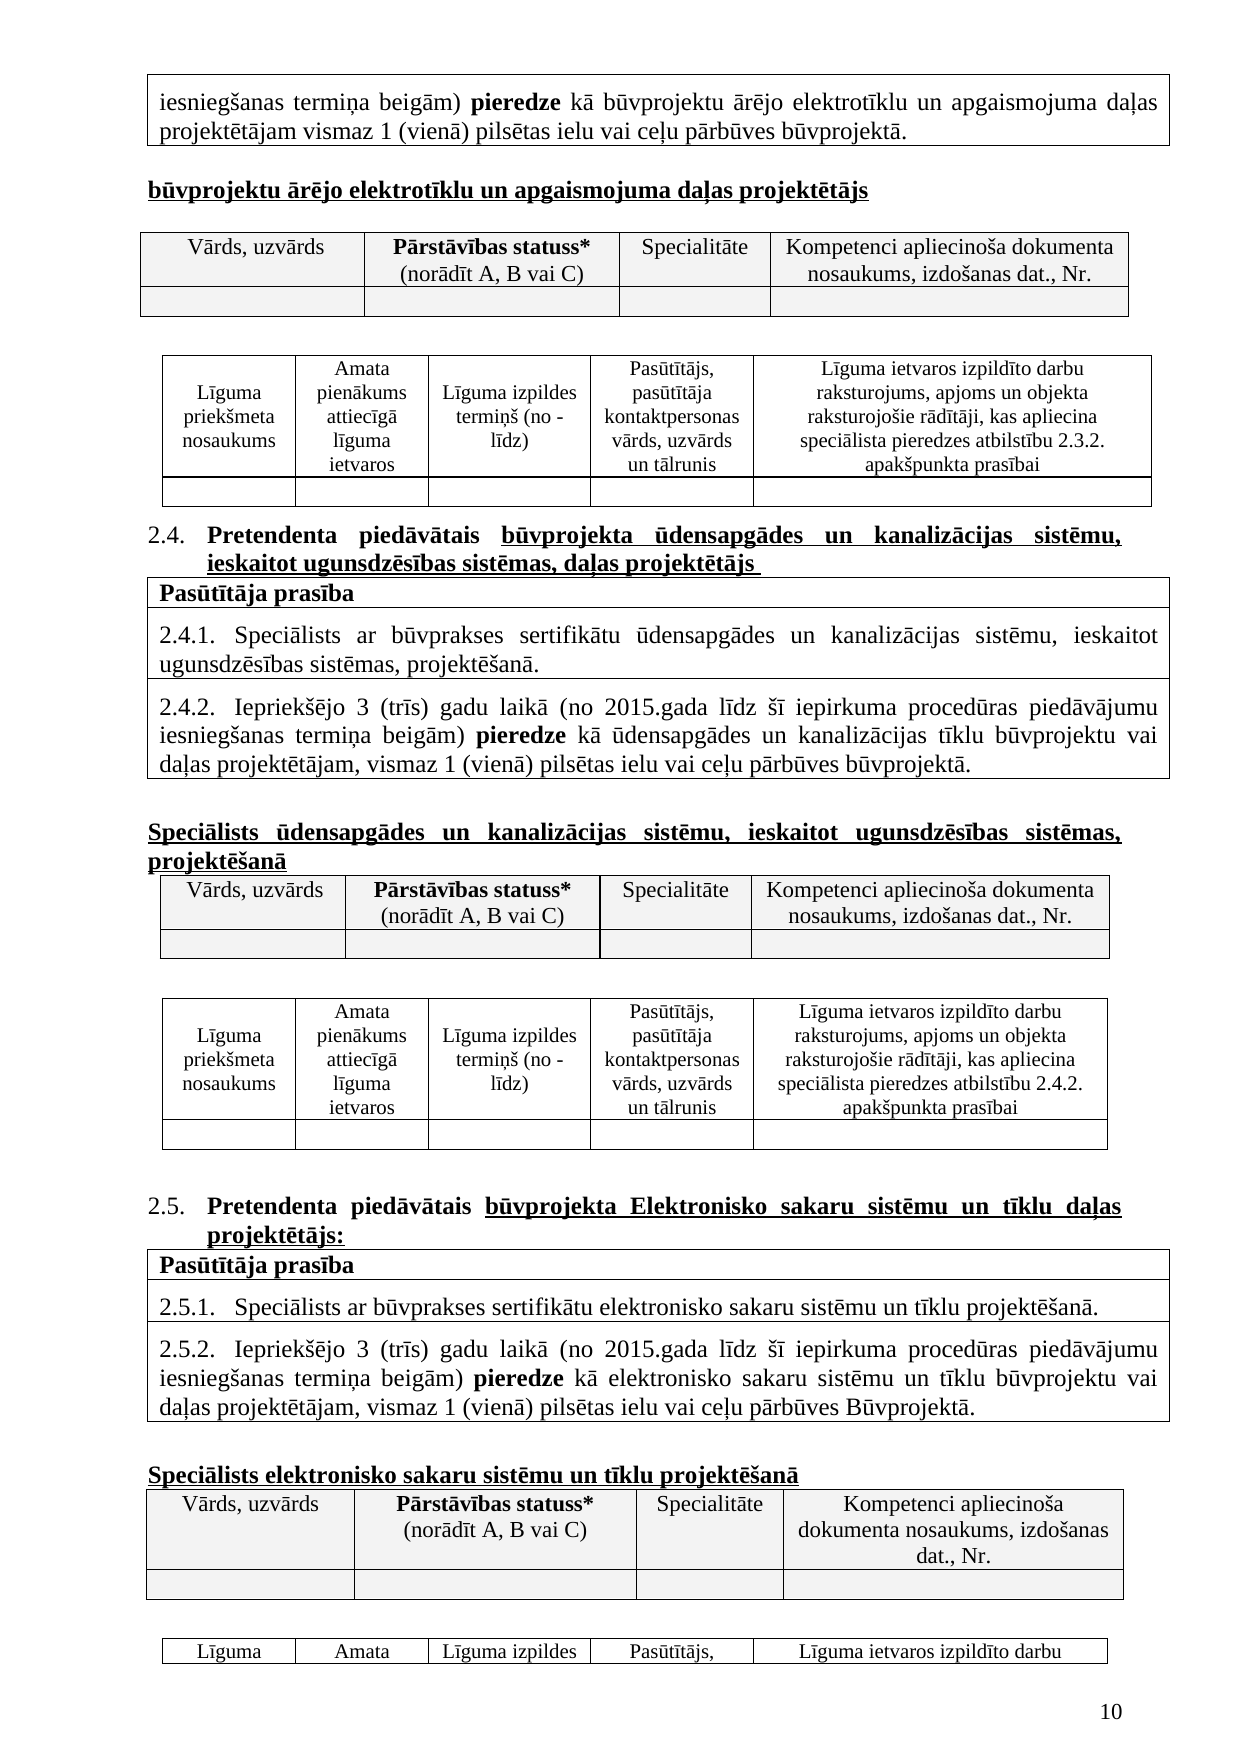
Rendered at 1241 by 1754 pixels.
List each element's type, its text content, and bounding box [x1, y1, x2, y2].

table_cell [429, 478, 590, 506]
table_cell [591, 1120, 753, 1149]
table_cell [365, 287, 619, 316]
table_cell [752, 930, 1109, 958]
table_header Specialitāte [620, 233, 770, 286]
table_cell [601, 930, 751, 958]
table_header Līguma priekšmeta nosaukums [163, 999, 295, 1119]
table_header Specialitāte [637, 1490, 783, 1569]
table_cell [147, 1570, 354, 1598]
table_header Kompetenci apliecinoša dokumenta nosaukums, izdošanas dat., Nr. [752, 876, 1109, 928]
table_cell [148, 75, 1169, 145]
table_cell [429, 1120, 590, 1149]
table_cell [754, 478, 1151, 506]
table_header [296, 1639, 428, 1663]
table_cell [591, 478, 753, 506]
table_header Vārds, uzvārds [141, 233, 364, 286]
table_header Pasūtītājs, pasūtītāja kontaktpersonas vārds, uzvārds un tālrunis [591, 999, 753, 1119]
table_cell [754, 1120, 1107, 1149]
table_header Līguma ietvaros izpildīto darbu raksturojums, apjoms un objekta raksturojošie rādītāji, kas apliecina speciālista pieredzes atbilstību 2.4.2. apakšpunkta prasībai [754, 999, 1107, 1119]
table_header Amata pienākums attiecīgā līguma ietvaros [296, 356, 428, 476]
table_header Pasūtītāja prasība [148, 578, 1169, 607]
table_cell [355, 1570, 636, 1598]
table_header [163, 1639, 295, 1663]
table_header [591, 1639, 753, 1663]
table_cell [784, 1570, 1123, 1598]
table_header Vārds, uzvārds [161, 876, 345, 928]
table_cell [296, 1120, 428, 1149]
table_header Līguma izpildes termiņš (no - līdz) [429, 356, 590, 476]
table_cell [620, 287, 770, 316]
table_cell [163, 1120, 295, 1149]
table_cell Iepriekšējo 3 (trīs) gadu laikā (no 2015.gada līdz šī iepirkuma procedūras piedāvājumu iesniegšanas termiņa beigām) pieredze kā elektronisko sakaru sistēmu un tīklu būvprojektu vai daļas projektētājam, vismaz 1 (vienā) pilsētas ielu vai ceļu pārbūves Būvprojektā. [148, 1322, 1169, 1421]
table_cell Speciālists ar būvprakses sertifikātu ūdensapgādes un kanalizācijas sistēmu, ieskaitot ugunsdzēsības sistēmas, projektēšanā. [148, 608, 1169, 678]
text būvprojektu ārējo elektrotīklu un apgaismojuma daļas projektētājs [148, 175, 1122, 203]
table_header Kompetenci apliecinoša dokumenta nosaukums, izdošanas dat., Nr. [784, 1490, 1123, 1569]
table_header Pasūtītājs, pasūtītāja kontaktpersonas vārds, uzvārds un tālrunis [591, 356, 753, 476]
table_header Pārstāvības statuss* (norādīt A, B vai C) [346, 876, 599, 928]
table_header Pasūtītāja prasība [148, 1250, 1169, 1278]
table_cell Iepriekšējo 3 (trīs) gadu laikā (no 2015.gada līdz šī iepirkuma procedūras piedāvājumu iesniegšanas termiņa beigām) pieredze kā ūdensapgādes un kanalizācijas tīklu būvprojektu vai daļas projektētājam, vismaz 1 (vienā) pilsētas ielu vai ceļu pārbūves būvprojektā. [148, 679, 1169, 778]
table_header Līguma izpildes termiņš (no - līdz) [429, 999, 590, 1119]
table_header Līguma priekšmeta nosaukums [163, 356, 295, 476]
table_cell [771, 287, 1128, 316]
table_header Amata pienākums attiecīgā līguma ietvaros [296, 999, 428, 1119]
table_cell [637, 1570, 783, 1598]
table_cell [296, 478, 428, 506]
table_header Kompetenci apliecinoša dokumenta nosaukums, izdošanas dat., Nr. [771, 233, 1128, 286]
table_header Specialitāte [601, 876, 751, 928]
table_cell [346, 930, 599, 958]
table_header Vārds, uzvārds [147, 1490, 354, 1569]
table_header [754, 1639, 1107, 1663]
table_cell [163, 478, 295, 506]
text Speciālists ūdensapgādes un kanalizācijas sistēmu, ieskaitot ugunsdzēsības sistēmas, projektēšanā [148, 817, 1122, 842]
text Speciālists elektronisko sakaru sistēmu un tīklu projektēšanā [148, 1460, 1122, 1489]
table_header Līguma ietvaros izpildīto darbu raksturojums, apjoms un objekta raksturojošie rādītāji, kas apliecina speciālista pieredzes atbilstību 2.3.2. apakšpunkta prasībai [754, 356, 1151, 476]
table_cell [141, 287, 364, 316]
list Pretendenta piedāvātais būvprojekta Elektronisko sakaru sistēmu un tīklu daļas projektētājs: [148, 1191, 1122, 1249]
table_header Pārstāvības statuss* (norādīt A, B vai C) [365, 233, 619, 286]
list Pretendenta piedāvātais būvprojekta ūdensapgādes un kanalizācijas sistēmu, ieskaitot ugunsdzēsības sistēmas, daļas projektētājs [148, 520, 1122, 577]
table_cell Speciālists ar būvprakses sertifikātu elektronisko sakaru sistēmu un tīklu projektēšanā. [148, 1280, 1169, 1321]
table_cell [161, 930, 345, 958]
table_header Pārstāvības statuss* (norādīt A, B vai C) [355, 1490, 636, 1569]
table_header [429, 1639, 590, 1663]
text Speciālists ūdensapgādes un kanalizācijas sistēmu, ieskaitot ugunsdzēsības sistēmas, projektēšanā [148, 844, 1122, 875]
